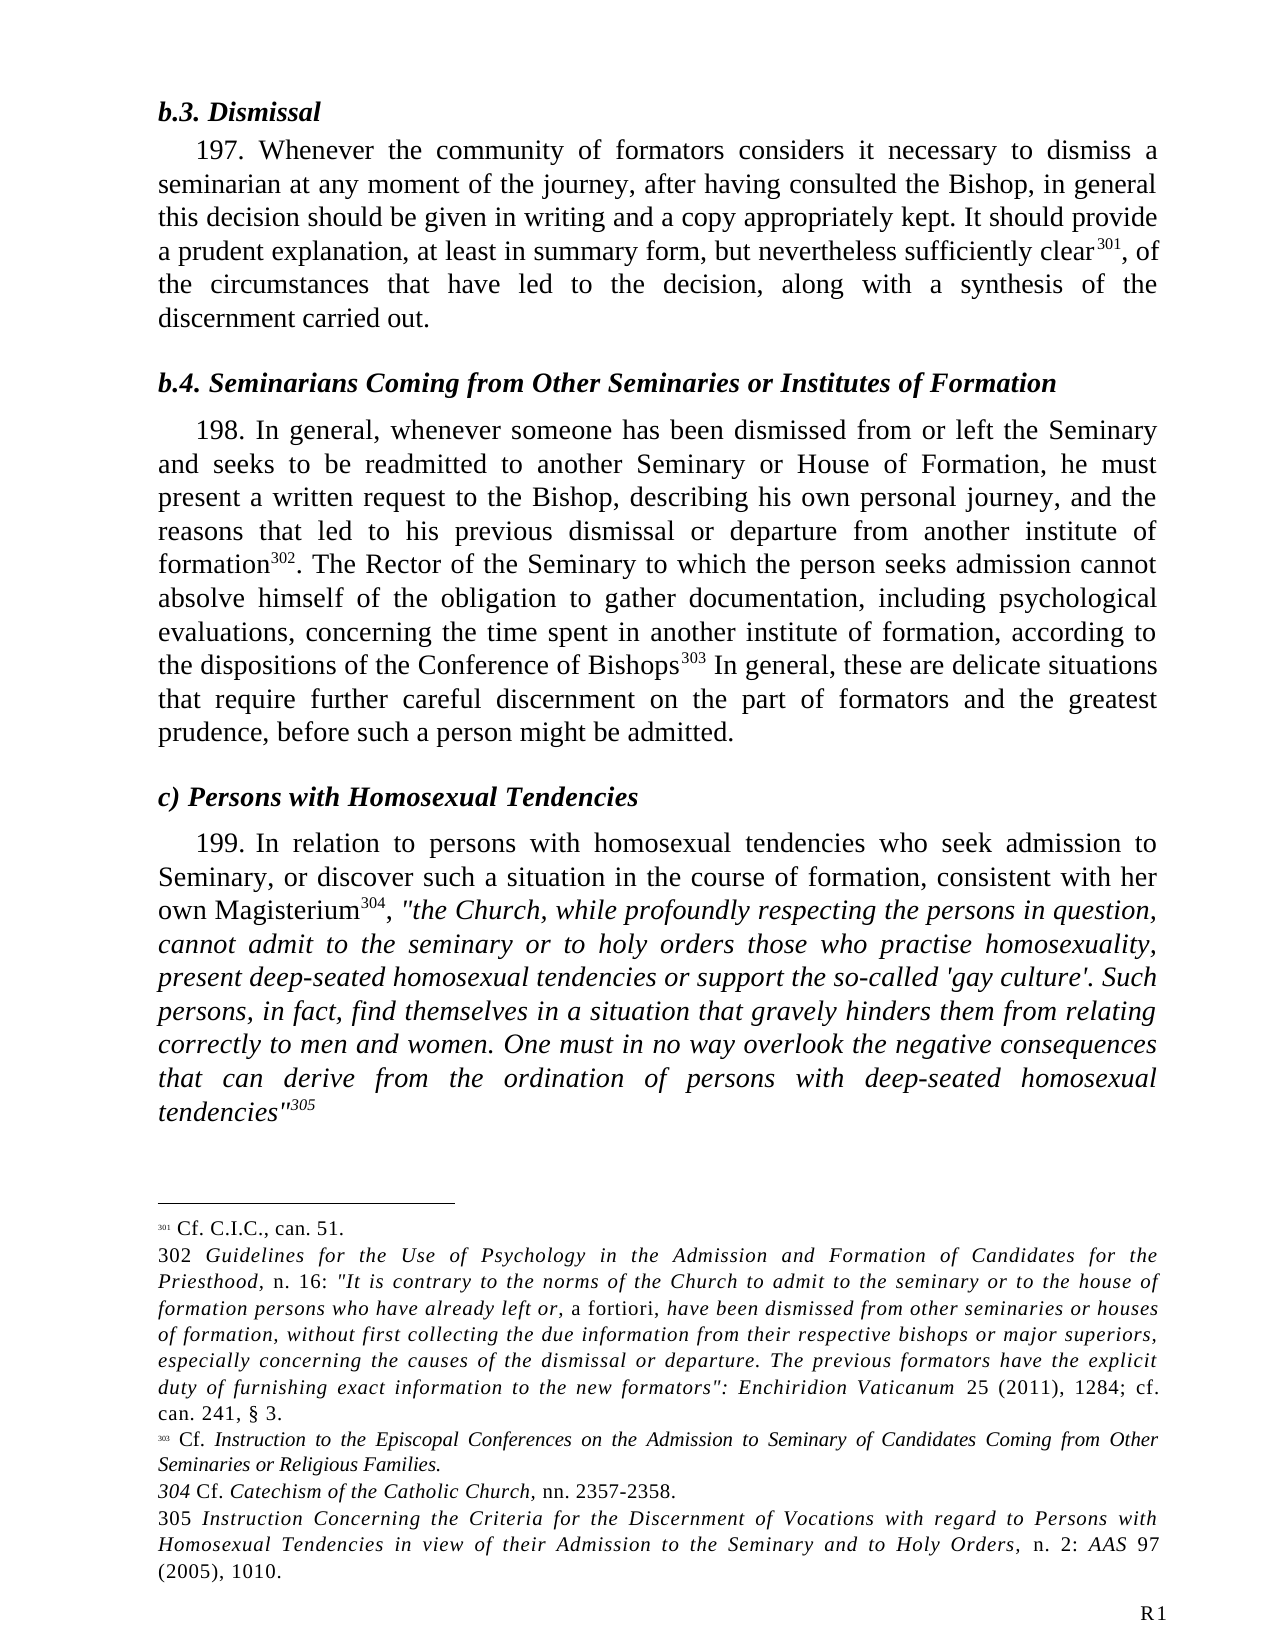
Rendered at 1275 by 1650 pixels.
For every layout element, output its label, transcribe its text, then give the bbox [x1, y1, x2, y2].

list In general, whenever someone has been dismissed from or left the Seminary and seeks to be readmitted to another Seminary or House of Formation, he must present a written request to the Bishop, describing his own personal journey, and the reasons that led to his previous dismissal or departure from another institute of formation302. The Rector of the Seminary to which the person seeks admission cannot absolve himself of the obligation to gather documentation, including psychological evaluations, concerning the time spent in another institute of formation, according to the dispositions of the Conference of Bishops303 In general, these are delicate situations that require further careful discernment on the part of formators and the greatest prudence, before such a person might be admitted. [158, 413, 1159, 748]
text 197. Whenever the community of formators considers it necessary to dismiss a seminarian at any moment of the journey, after having consulted the Bishop, in general this decision should be given in writing and a copy appropriately kept. It should provide a prudent explanation, at least in summary form, but nevertheless sufficiently clear301, of the circumstances that have led to the decision, along with a synthesis of the discernment carried out. [158, 133, 1159, 334]
text 301 Cf. C.I.C., can. 51. [158, 1214, 1167, 1241]
text 303 Cf. Instruction to the Episcopal Conferences on the Admission to Seminary of Candidates Coming from Other Seminaries or Religious Families. [158, 1427, 1159, 1477]
text R1 [158, 1601, 1167, 1626]
text 305 Instruction Concerning the Criteria for the Discernment of Vocations with regard to Persons with Homosexual Tendencies in view of their Admission to the Seminary and to Holy Orders, n. 2: AAS 97 (2005), 1010. [158, 1504, 1159, 1584]
text b.3. Dismissal [158, 95, 1167, 127]
text 304 Cf. Catechism of the Catholic Church, nn. 2357-2358. [158, 1477, 1167, 1504]
text 302 Guidelines for the Use of Psychology in the Admission and Formation of Candidates for the Priesthood, n. 16: "It is contrary to the norms of the Church to admit to the seminary or to the house of formation persons who have already left or, a fortiori, have been dismissed from other seminaries or houses of formation, without first collecting the due information from their respective bishops or major superiors, especially concerning the causes of the dismissal or departure. The previous formators have the explicit duty of furnishing exact information to the new formators": Enchiridion Vaticanum 25 (2011), 1284; cf. can. 241, § 3. [158, 1241, 1159, 1426]
list In relation to persons with homosexual tendencies who seek admission to Seminary, or discover such a situation in the course of formation, consistent with her own Magisterium304, "the Church, while profoundly respecting the persons in question, cannot admit to the seminary or to holy orders those who practise homosexuality, present deep-seated homosexual tendencies or support the so-called 'gay culture'. Such persons, in fact, find themselves in a situation that gravely hinders them from relating correctly to men and women. One must in no way overlook the negative consequences that can derive from the ordination of persons with deep-seated homosexual tendencies"305 [158, 826, 1159, 1128]
text b.4. Seminarians Coming from Other Seminaries or Institutes of Formation [158, 366, 1167, 399]
text c) Persons with Homosexual Tendencies [158, 780, 1167, 813]
